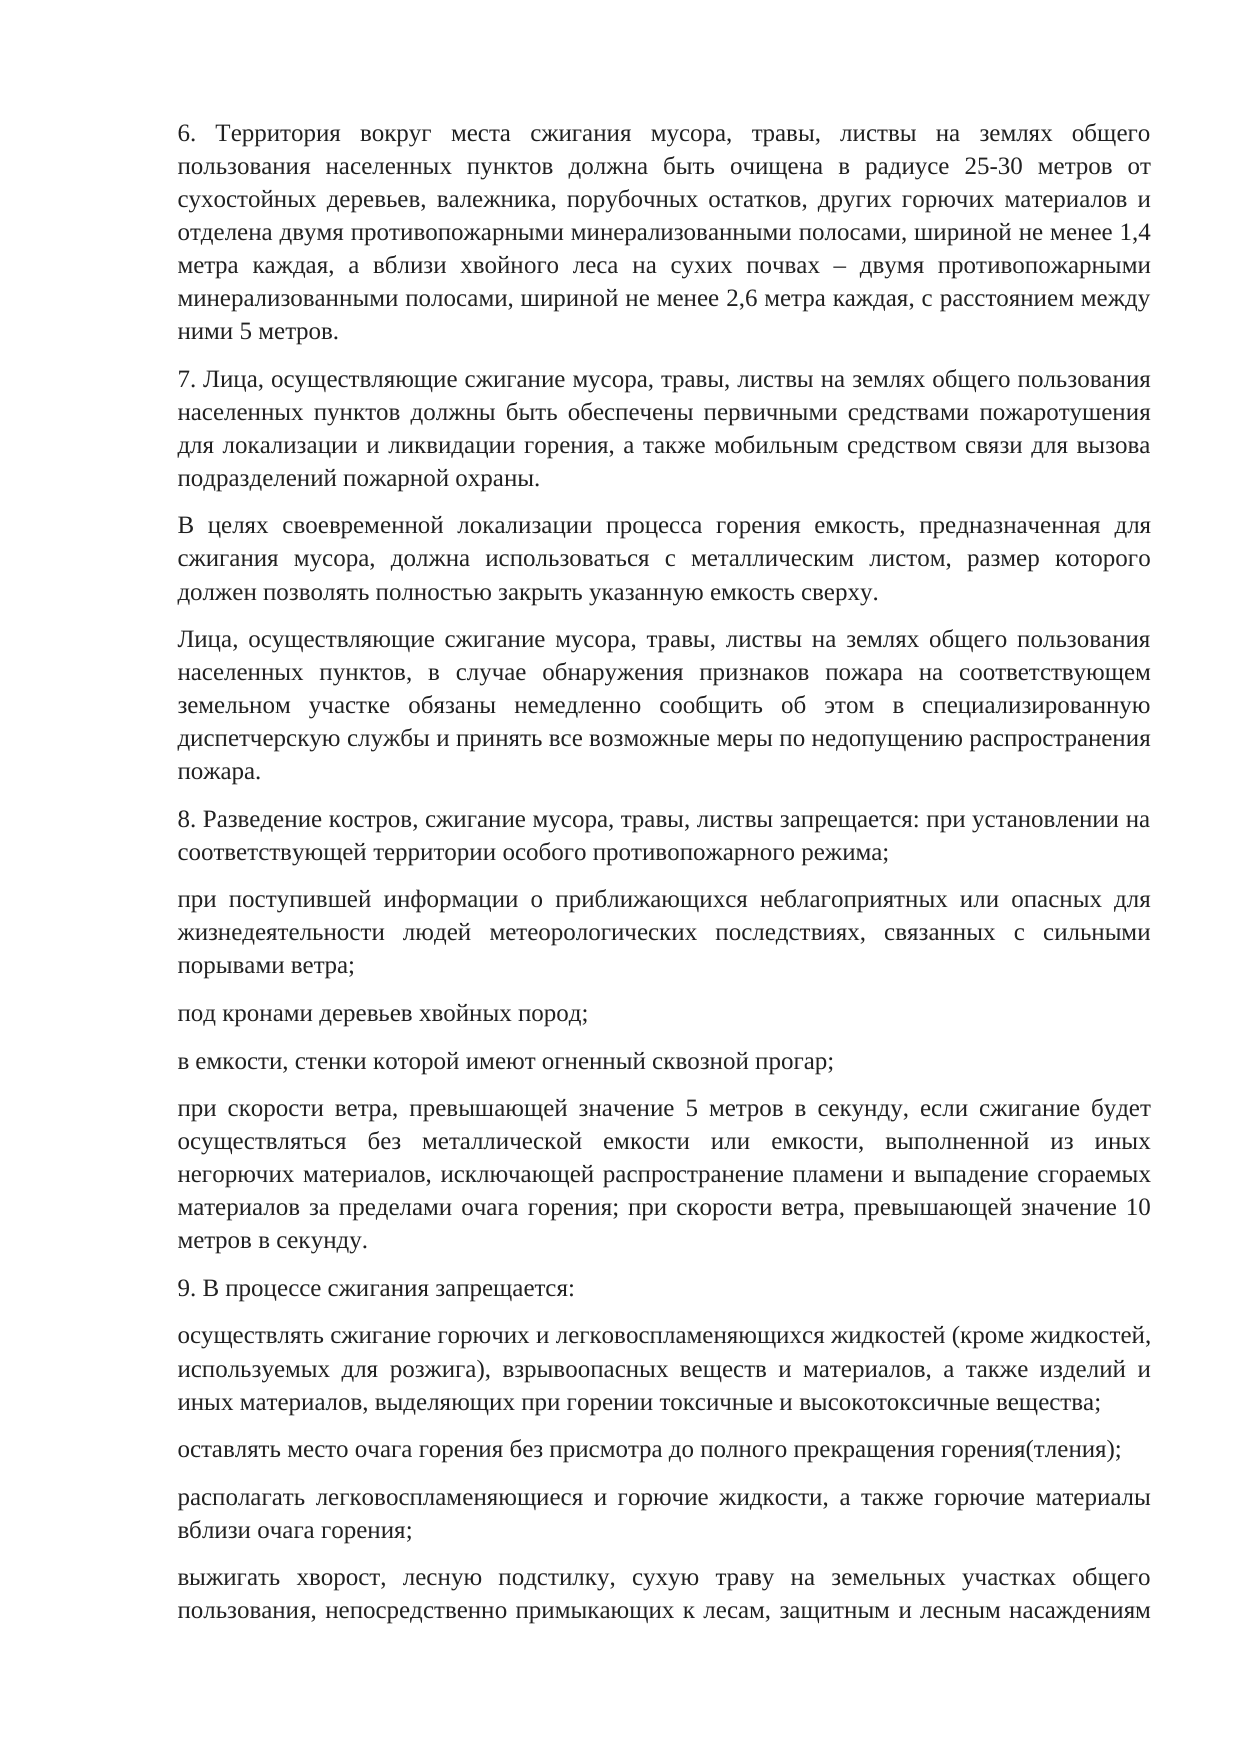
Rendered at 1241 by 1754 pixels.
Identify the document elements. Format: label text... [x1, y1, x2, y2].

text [177, 1562, 1152, 1624]
text под кронами деревьев хвойных пород; [177, 998, 1152, 1027]
text 6. Территория вокруг места сжигания мусора, травы, листвы на землях общего пользования населенных пунктов должна быть очищена в радиусе 25-30 метров от сухостойных деревьев, валежника, порубочных остатков, других горючих материалов и отделена двумя противопожарными минерализованными полосами, шириной не менее 1,4 метра каждая, а вблизи хвойного леса на сухих почвах – двумя противопожарными минерализованными полосами, шириной не менее 2,6 метра каждая, с расстоянием между ними 5 метров. [177, 118, 1152, 345]
text при скорости ветра, превышающей значение 5 метров в секунду, если сжигание будет осуществляться без металлической емкости или емкости, выполненной из иных негорючих материалов, исключающей распространение пламени и выпадение сгораемых материалов за пределами очага горения; при скорости ветра, превышающей значение 10 метров в секунду. [177, 1093, 1152, 1254]
text 8. Разведение костров, сжигание мусора, травы, листвы запрещается: при установлении на соответствующей территории особого противопожарного режима; [177, 804, 1152, 866]
text при поступившей информации о приближающихся неблагоприятных или опасных для жизнедеятельности людей метеорологических последствиях, связанных с сильными порывами ветра; [177, 884, 1152, 979]
text 7. Лица, осуществляющие сжигание мусора, травы, листвы на землях общего пользования населенных пунктов должны быть обеспечены первичными средствами пожаротушения для локализации и ликвидации горения, а также мобильным средством связи для вызова подразделений пожарной охраны. [177, 364, 1152, 492]
text В целях своевременной локализации процесса горения емкость, предназначенная для сжигания мусора, должна использоваться с металлическим листом, размер которого должен позволять полностью закрыть указанную емкость сверху. [177, 511, 1152, 605]
text оставлять место очага горения без присмотра до полного прекращения горения(тления); [177, 1434, 1152, 1463]
text Лица, осуществляющие сжигание мусора, травы, листвы на землях общего пользования населенных пунктов, в случае обнаружения признаков пожара на соответствующем земельном участке обязаны немедленно сообщить об этом в специализированную диспетчерскую службы и принять все возможные меры по недопущению распространения пожара. [177, 624, 1152, 785]
text осуществлять сжигание горючих и легковоспламеняющихся жидкостей (кроме жидкостей, используемых для розжига), взрывоопасных веществ и материалов, а также изделий и иных материалов, выделяющих при горении токсичные и высокотоксичные вещества; [177, 1321, 1152, 1415]
text располагать легковоспламеняющиеся и горючие жидкости, а также горючие материалы вблизи очага горения; [177, 1482, 1152, 1544]
text 9. В процессе сжигания запрещается: [177, 1273, 1152, 1302]
text в емкости, стенки которой имеют огненный сквозной прогар; [177, 1046, 1152, 1074]
